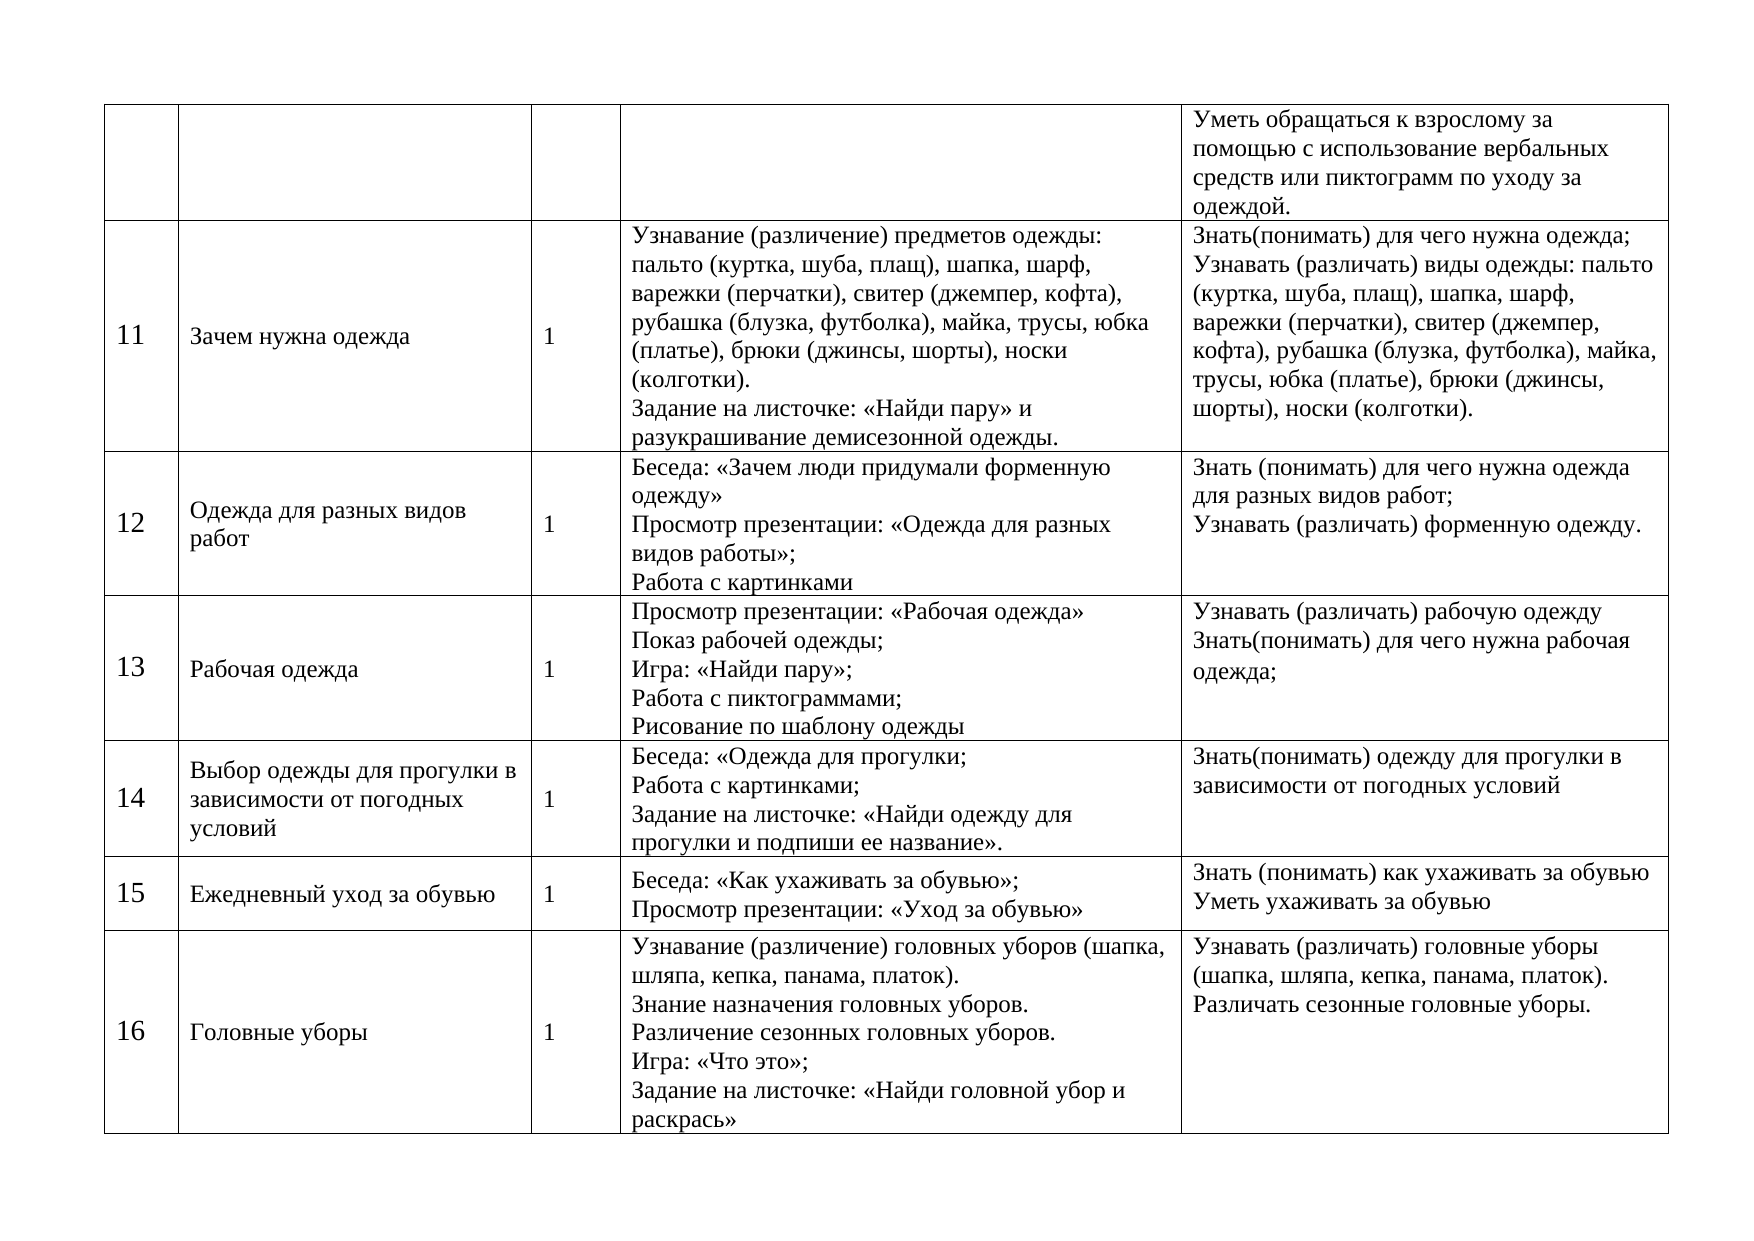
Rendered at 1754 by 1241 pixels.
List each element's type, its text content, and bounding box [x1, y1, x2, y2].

table_cell Знать(понимать) одежду для прогулки в зависимости от погодных условий [1182, 741, 1668, 856]
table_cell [1182, 105, 1668, 219]
table_cell 1 [532, 931, 620, 1132]
table_cell 1 [532, 596, 620, 740]
table_cell Ежедневный уход за обувью [179, 857, 531, 930]
table_cell Узнавание (различение) головных уборов (шапка, шляпа, кепка, панама, платок). Знание назначения головных уборов. Различение сезонных головных уборов. Игра: «Что это»; Задание на листочке: «Найди головной убор и раскрась» [621, 931, 1181, 1132]
table_cell 16 [105, 931, 178, 1132]
table_cell Просмотр презентации: «Рабочая одежда» Показ рабочей одежды; Игра: «Найди пару»; Работа с пиктограммами; Рисование по шаблону одежды [621, 596, 1181, 740]
table_cell Головные уборы [179, 931, 531, 1132]
table_cell Узнавать (различать) рабочую одежду Знать(понимать) для чего нужна рабочая одежда; [1182, 596, 1668, 740]
table_cell Рабочая одежда [179, 596, 531, 740]
table_cell Беседа: «Зачем люди придумали форменную одежду» Просмотр презентации: «Одежда для разных видов работы»; Работа с картинками [621, 452, 1181, 595]
table_cell Выбор одежды для прогулки в зависимости от погодных условий [179, 741, 531, 856]
table_cell 13 [105, 596, 178, 740]
table_cell Беседа: «Одежда для прогулки; Работа с картинками; Задание на листочке: «Найди одежду для прогулки и подпиши ее название». [621, 741, 1181, 856]
table_cell Беседа: «Как ухаживать за обувью»; Просмотр презентации: «Уход за обувью» [621, 857, 1181, 930]
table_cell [621, 105, 1181, 219]
table_cell Узнавание (различение) предметов одежды: пальто (куртка, шуба, плащ), шапка, шарф, варежки (перчатки), свитер (джемпер, кофта), рубашка (блузка, футболка), майка, трусы, юбка (платье), брюки (джинсы, шорты), носки (колготки). Задание на листочке: «Найди пару» и разукрашивание демисезонной одежды. [621, 221, 1181, 451]
table_cell 1 [532, 741, 620, 856]
table_cell Одежда для разных видов работ [179, 452, 531, 595]
table_cell 14 [105, 741, 178, 856]
table_cell 1 [532, 221, 620, 451]
table_cell Узнавать (различать) головные уборы (шапка, шляпа, кепка, панама, платок). Различать сезонные головные уборы. [1182, 931, 1668, 1132]
table_cell 1 [532, 105, 620, 219]
table_cell 1 [532, 452, 620, 595]
table_cell Зачем нужна одежда [179, 221, 531, 451]
table_cell 15 [105, 857, 178, 930]
table_cell Знать (понимать) для чего нужна одежда для разных видов работ; Узнавать (различать) форменную одежду. [1182, 452, 1668, 595]
table_cell Знать (понимать) как ухаживать за обувью Уметь ухаживать за обувью [1182, 857, 1668, 930]
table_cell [179, 105, 531, 219]
table_cell 10 [105, 105, 178, 219]
table_cell 12 [105, 452, 178, 595]
table_cell 11 [105, 221, 178, 451]
table_cell Знать(понимать) для чего нужна одежда; Узнавать (различать) виды одежды: пальто (куртка, шуба, плащ), шапка, шарф, варежки (перчатки), свитер (джемпер, кофта), рубашка (блузка, футболка), майка, трусы, юбка (платье), брюки (джинсы, шорты), носки (колготки). [1182, 221, 1668, 451]
table_cell 1 [532, 857, 620, 930]
